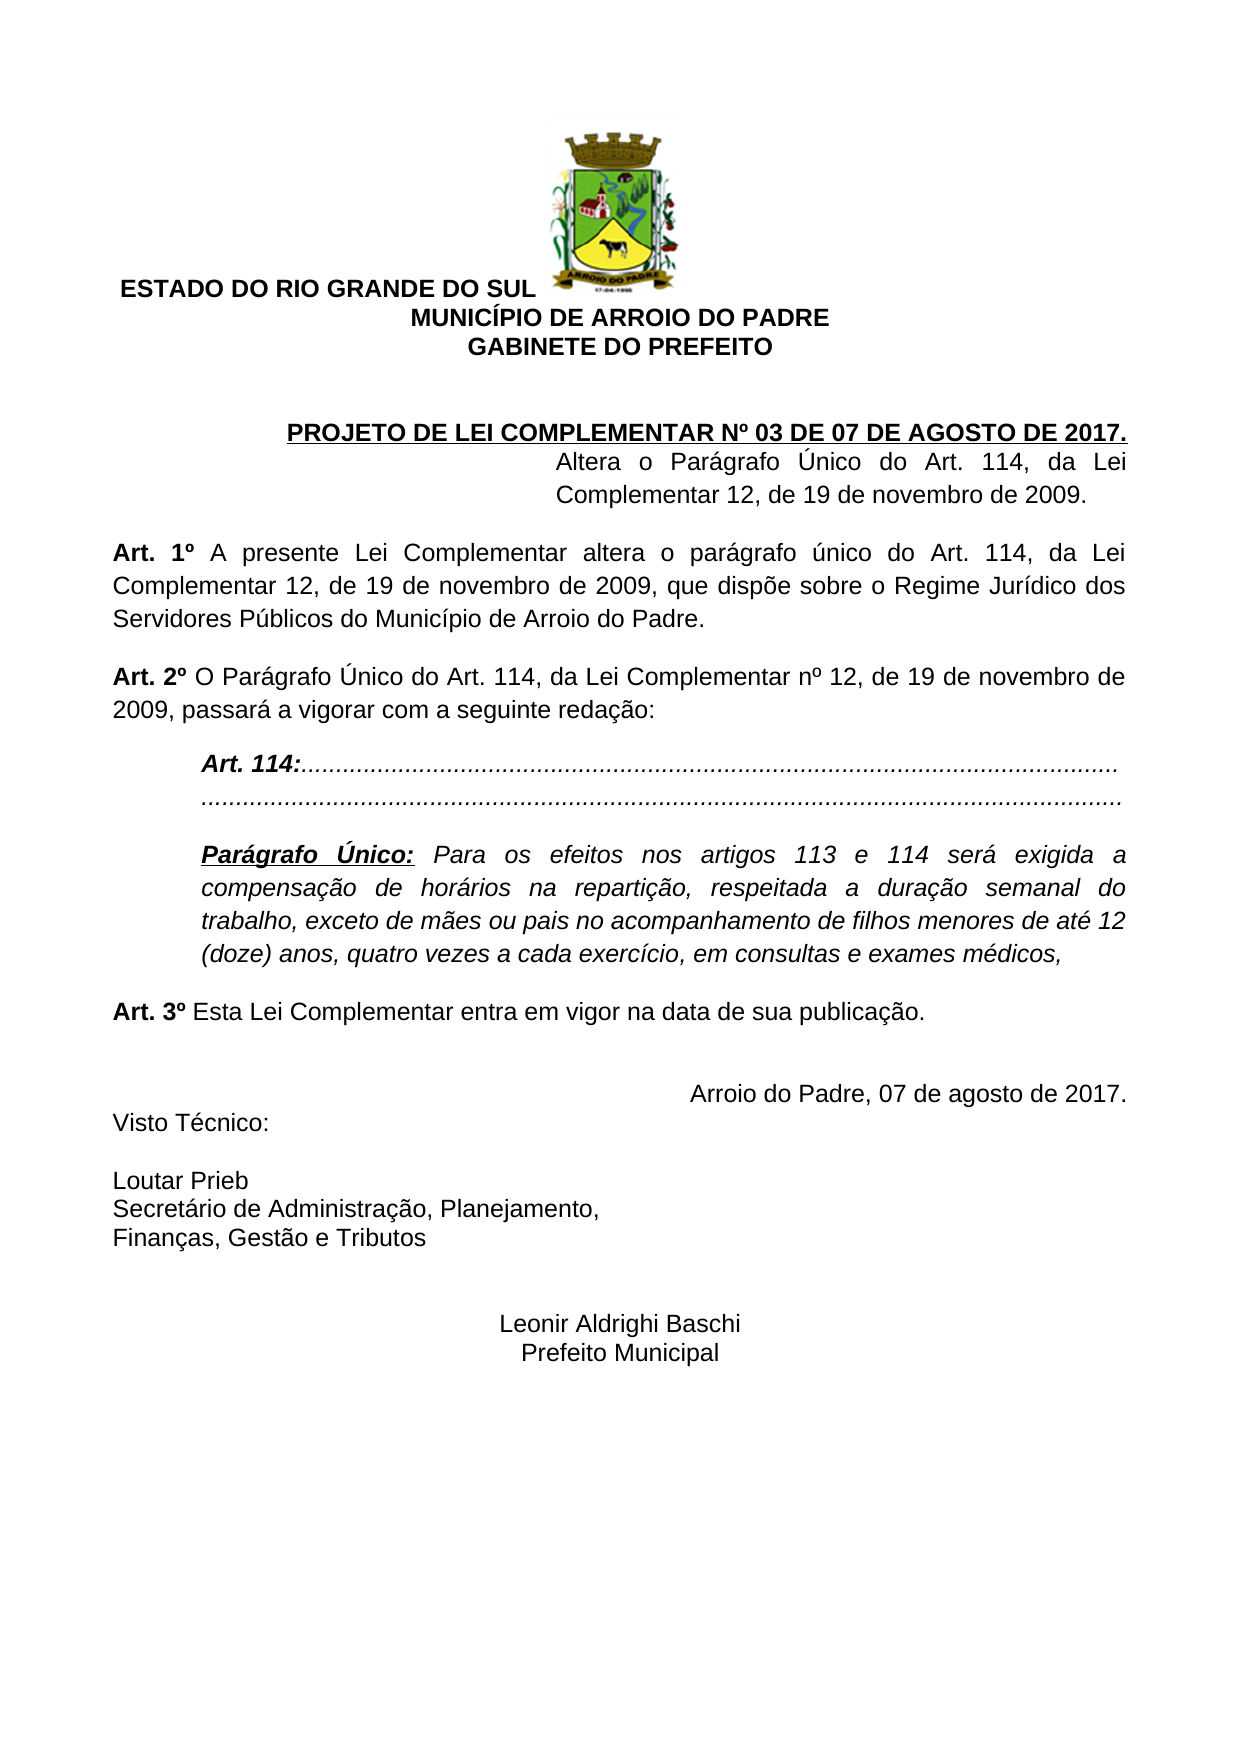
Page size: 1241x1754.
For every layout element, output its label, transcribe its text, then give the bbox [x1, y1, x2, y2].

text Finanças, Gestão e Tributos [112, 1223, 1128, 1252]
text Altera o Parágrafo Único do Art. 114, da Lei Complementar 12, de 19 de novembro de 2009. [556, 447, 1128, 508]
text Arroio do Padre, 07 de agosto de 2017. [112, 1079, 1128, 1108]
text Visto Técnico: [112, 1108, 1128, 1137]
text Prefeito Municipal [112, 1338, 1128, 1367]
text Art. 3º Esta Lei Complementar entra em vigor na data de sua publicação. [112, 997, 1128, 1026]
text PROJETO DE LEI COMPLEMENTAR Nº 03 DE 07 DE AGOSTO DE 2017. [112, 418, 1128, 447]
text ..................................................................................................................................... [201, 782, 1128, 811]
text Art. 114:...................................................................................................................... [201, 749, 1128, 777]
text MUNICÍPIO DE ARROIO DO PADRE [112, 303, 1128, 332]
text ESTADO DO RIO GRANDE DO SUL [112, 274, 1128, 303]
text Art. 1º A presente Lei Complementar altera o parágrafo único do Art. 114, da Lei Complementar 12, de 19 de novembro de 2009, que dispõe sobre o Regime Jurídico dos Servidores Públicos do Município de Arroio do Padre. [112, 538, 1128, 633]
text Loutar Prieb [112, 1166, 1128, 1194]
text Leonir Aldrighi Baschi [112, 1309, 1128, 1338]
text Art. 2º O Parágrafo Único do Art. 114, da Lei Complementar nº 12, de 19 de novembro de 2009, passará a vigorar com a seguinte redação: [112, 662, 1128, 724]
text GABINETE DO PREFEITO [112, 332, 1128, 361]
text Secretário de Administração, Planejamento, [112, 1194, 1128, 1223]
picture [543, 117, 685, 296]
text Parágrafo Único: Para os efeitos nos artigos 113 e 114 será exigida a compensação de horários na repartição, respeitada a duração semanal do trabalho, exceto de mães ou pais no acompanhamento de filhos menores de até 12 (doze) anos, quatro vezes a cada exercício, em consultas e exames médicos, [201, 840, 1128, 968]
